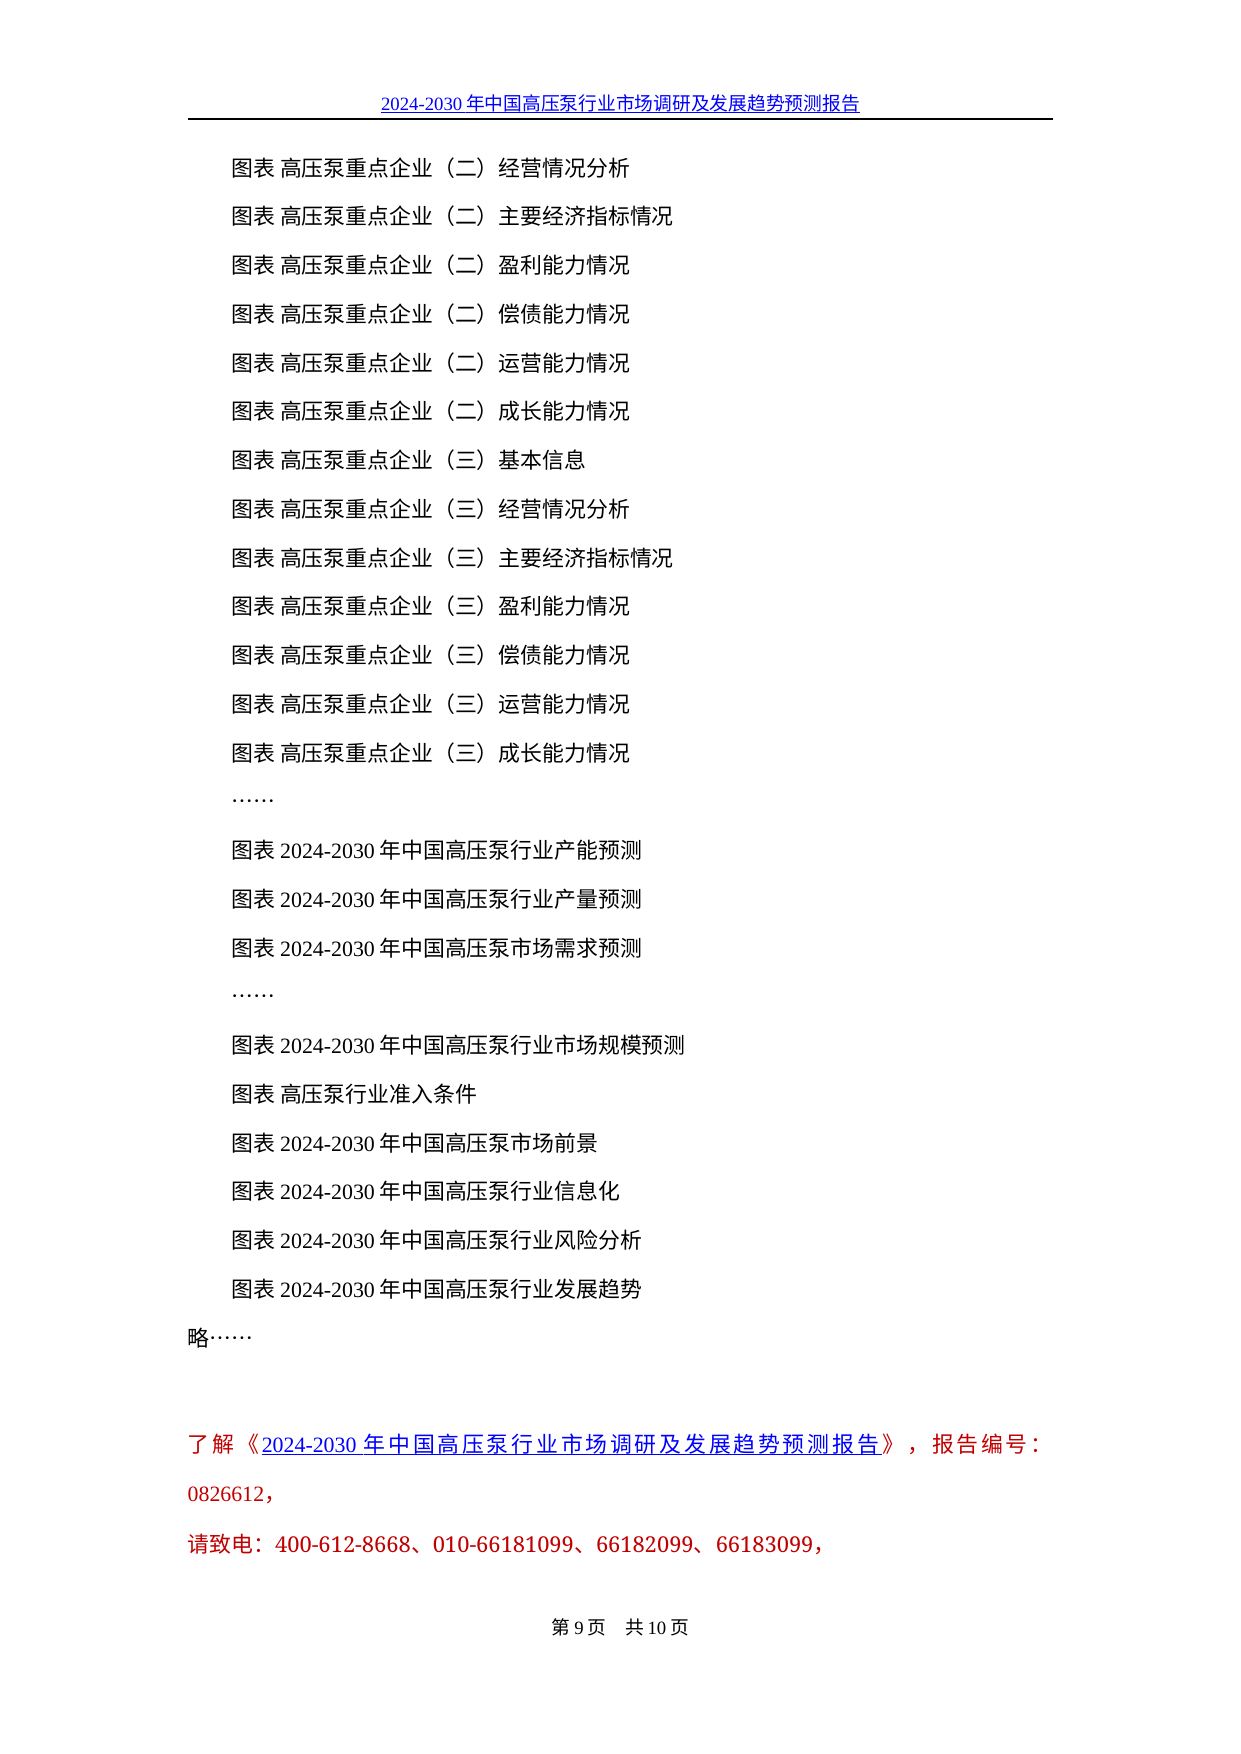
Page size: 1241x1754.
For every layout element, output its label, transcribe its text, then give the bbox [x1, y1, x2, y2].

text 请致电：400-612-8668、010-66181099、66182099、66183099， [187, 1527, 1053, 1559]
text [187, 150, 1053, 1353]
text 了解《2024-2030年中国高压泵行业市场调研及发展趋势预测报告》，报告编号：0826612， [187, 1427, 1053, 1508]
